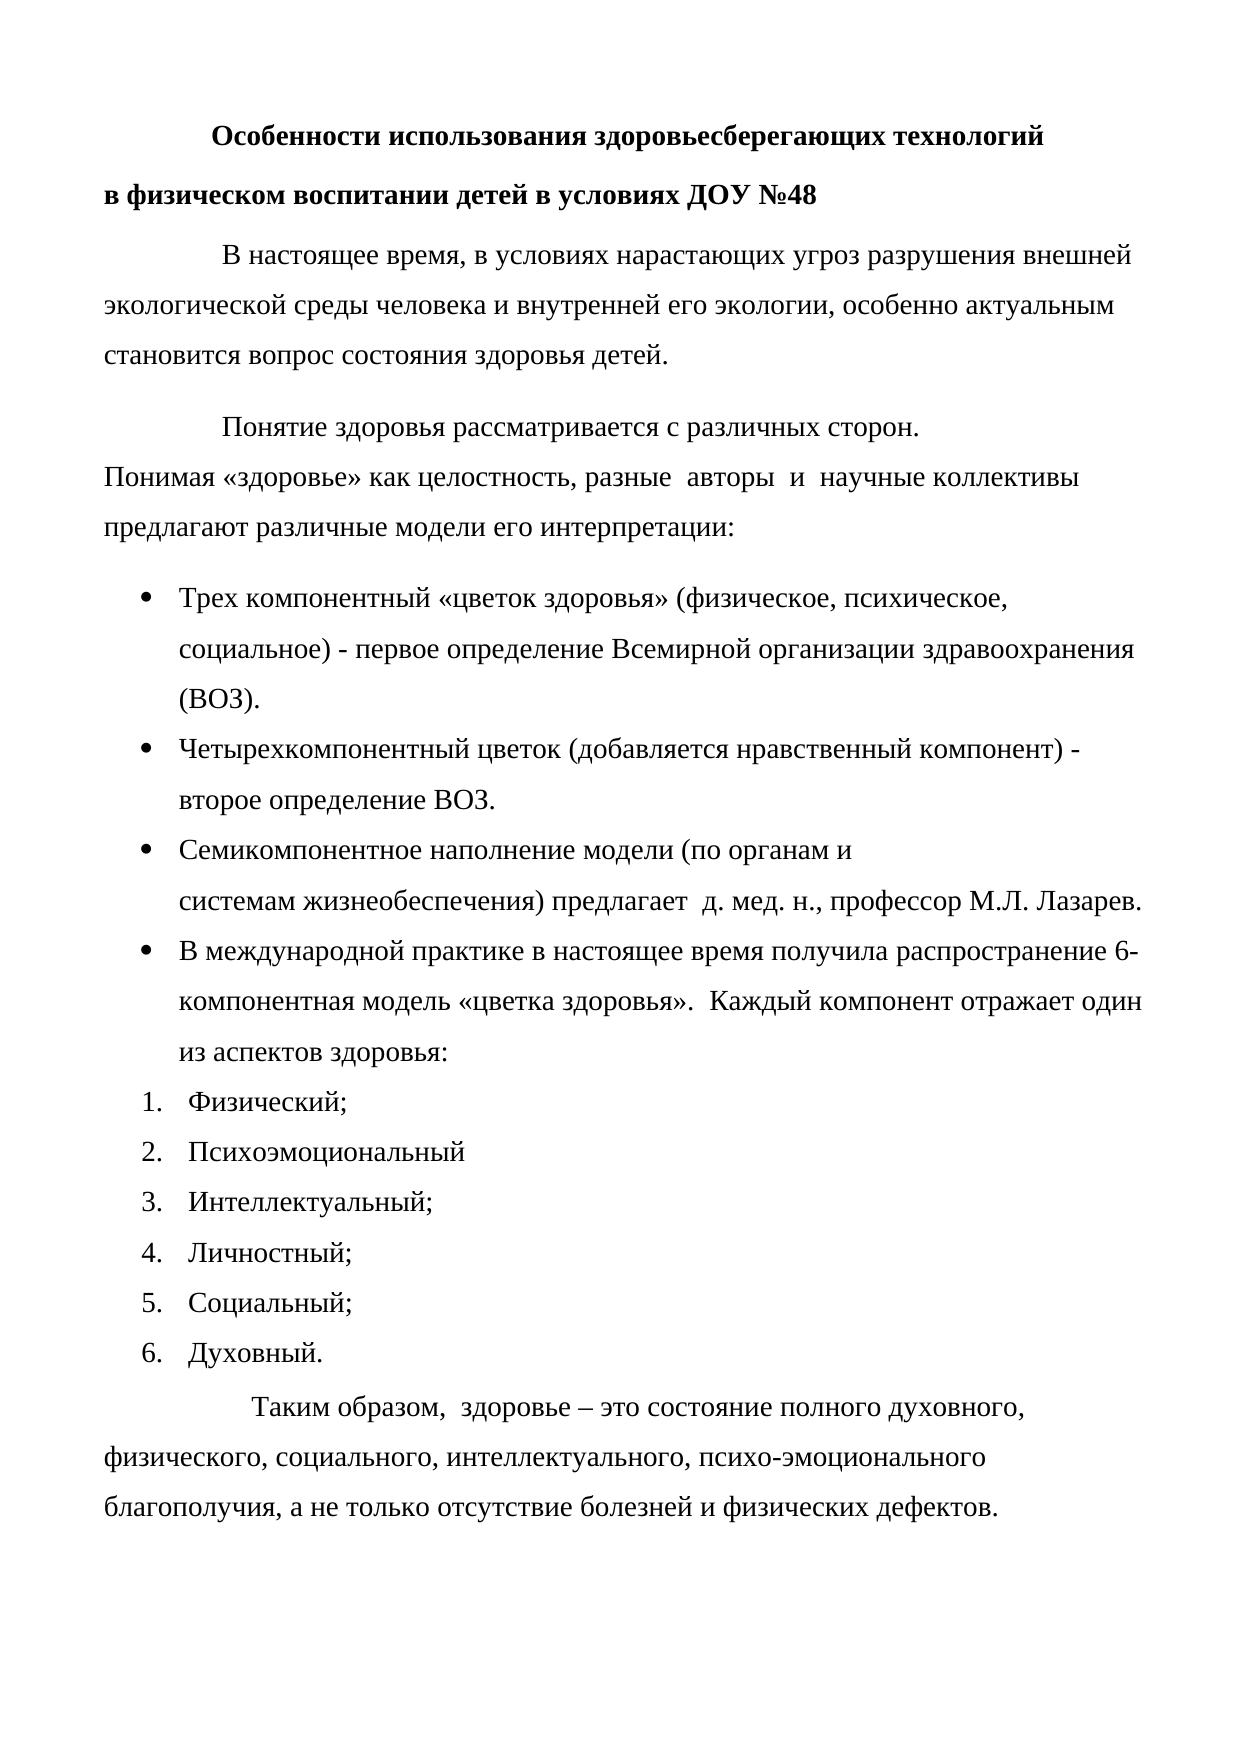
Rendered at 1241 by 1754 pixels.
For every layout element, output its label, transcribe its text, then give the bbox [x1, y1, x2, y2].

list Психоэмоциональный [141, 1134, 1152, 1168]
list Интеллектуальный; [141, 1184, 1152, 1218]
text Понятие здоровья рассматривается с различных сторон. Понимая «здоровье» как целостность, разные авторы и научные коллективы предлагают различные модели его интерпретации: [103, 409, 1152, 543]
list Духовный. [141, 1336, 1152, 1369]
list Социальный; [141, 1285, 1152, 1319]
text Таким образом, здоровье – это состояние полного духовного, физического, социального, интеллектуального, психо-эмоционального благополучия, а не только отсутствие болезней и физических дефектов. [103, 1389, 1152, 1523]
list Четырехкомпонентный цветок (добавляется нравственный компонент) - второе определение ВОЗ. [141, 731, 1152, 815]
list Физический; [141, 1084, 1152, 1117]
list Личностный; [141, 1235, 1152, 1268]
text Особенности использования здоровьесберегающих технологий [103, 118, 1152, 152]
text в физическом воспитании детей в условиях ДОУ №48 [103, 177, 1152, 211]
list В международной практике в настоящее время получила распространение 6-компонентная модель «цветка здоровья». Каждый компонент отражает один из аспектов здоровья: [141, 933, 1152, 1067]
list Трех компонентный «цветок здоровья» (физическое, психическое, социальное) - первое определение Всемирной организации здравоохранения (ВОЗ). [141, 580, 1152, 715]
list Семикомпонентное наполнение модели (по органам и системам жизнеобеспечения) предлагает д. мед. н., профессор М.Л. Лазарев. [141, 832, 1152, 916]
text В настоящее время, в условиях нарастающих угроз разрушения внешней экологической среды человека и внутренней его экологии, особенно актуальным становится вопрос состояния здоровья детей. [103, 237, 1152, 371]
